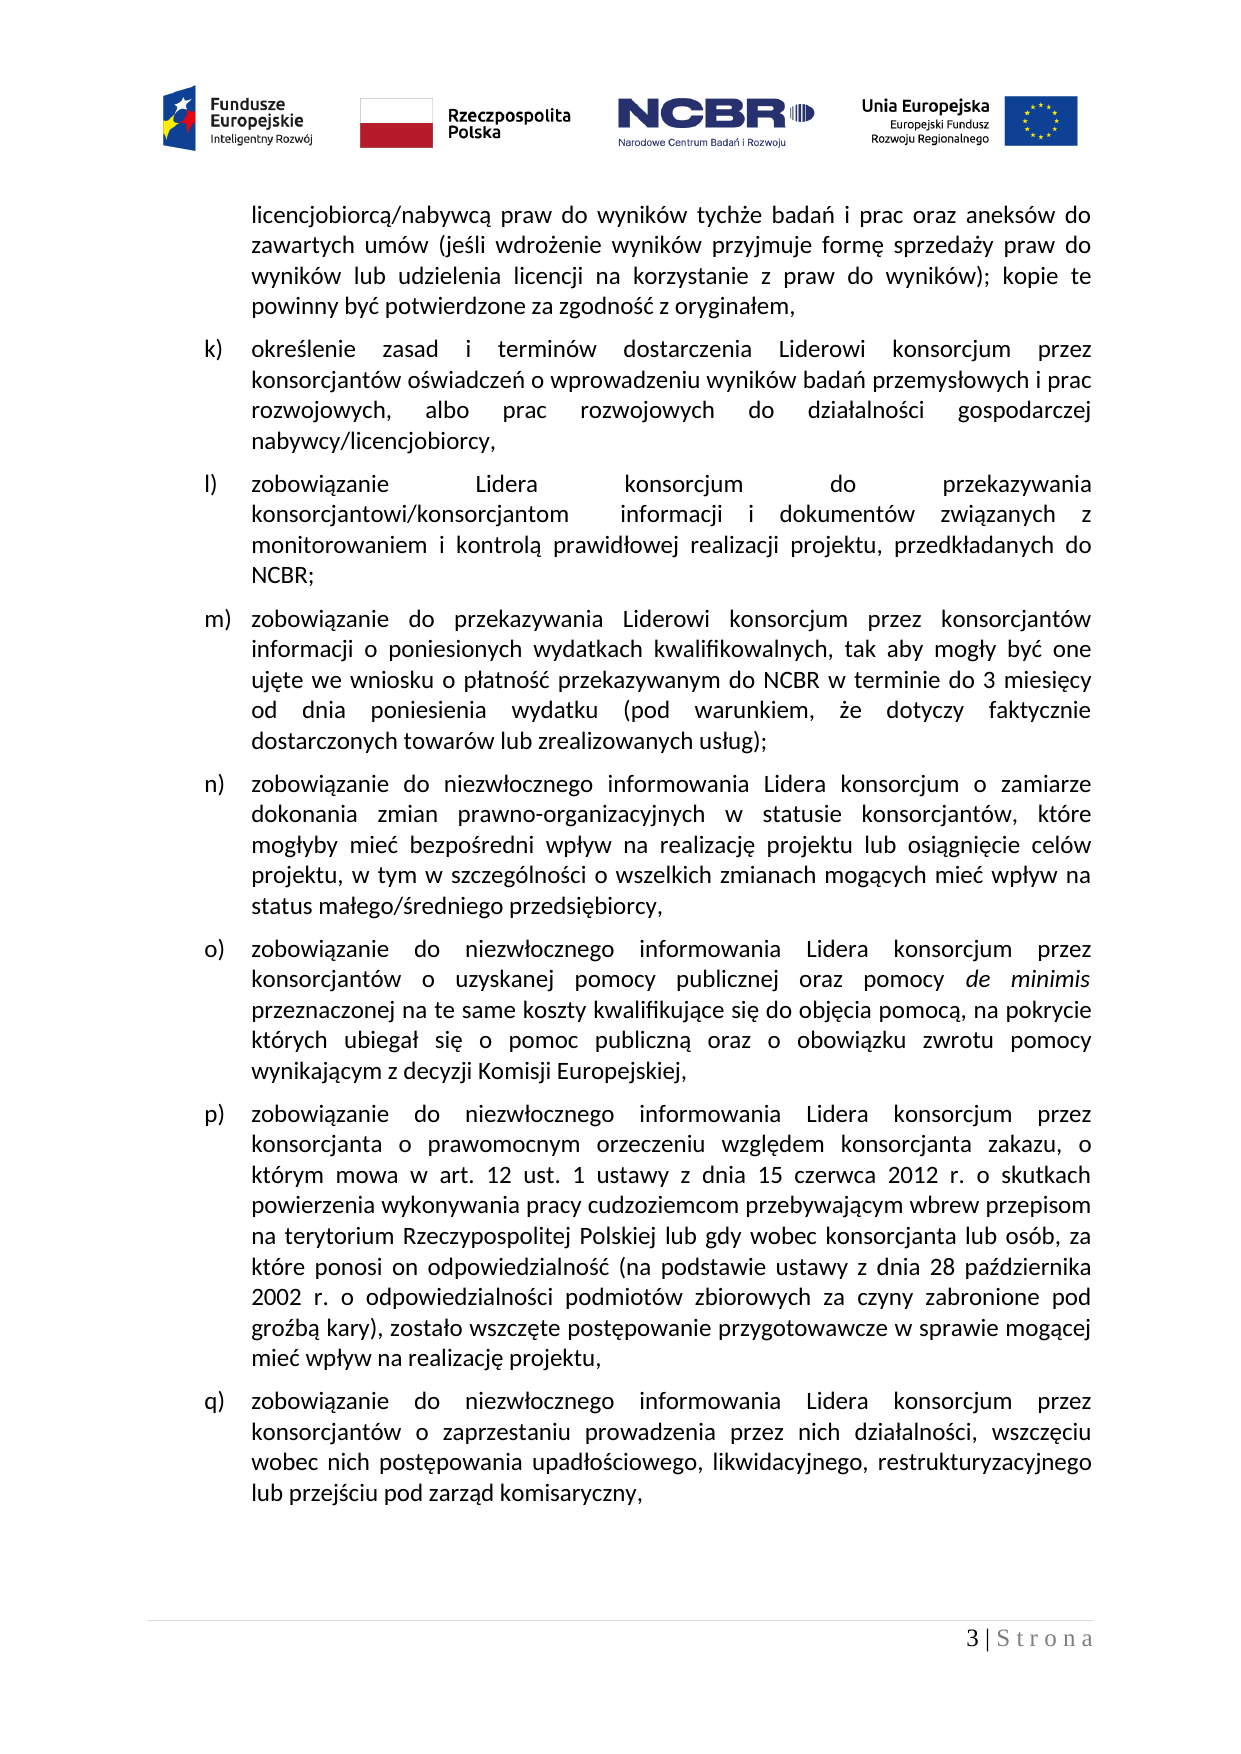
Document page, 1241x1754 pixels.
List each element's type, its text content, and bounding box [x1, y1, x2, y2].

list zobowiązanie do niezwłocznego informowania Lidera konsorcjum przez konsorcjantów o uzyskanej pomocy publicznej oraz pomocy de minimis przeznaczonej na te same koszty kwalifikujące się do objęcia pomocą, na pokrycie których ubiegał się o pomoc publiczną oraz o obowiązku zwrotu pomocy wynikającym z decyzji Komisji Europejskiej, [204, 933, 1093, 1086]
list zobowiązanie do przekazywania Liderowi konsorcjum przez konsorcjantów informacji o poniesionych wydatkach kwalifikowalnych, tak aby mogły być one ujęte we wniosku o płatność przekazywanym do NCBR w terminie do 3 miesięcy od dnia poniesienia wydatku (pod warunkiem, że dotyczy faktycznie dostarczonych towarów lub zrealizowanych usług); [204, 603, 1093, 755]
list zobowiązanie do niezwłocznego informowania Lidera konsorcjum przez konsorcjanta o prawomocnym orzeczeniu względem konsorcjanta zakazu, o którym mowa w art. 12 ust. 1 ustawy z dnia 15 czerwca 2012 r. o skutkach powierzenia wykonywania pracy cudzoziemcom przebywającym wbrew przepisom na terytorium Rzeczypospolitej Polskiej lub gdy wobec konsorcjanta lub osób, za które ponosi on odpowiedzialność (na podstawie ustawy z dnia 28 października 2002 r. o odpowiedzialności podmiotów zbiorowych za czyny zabronione pod groźbą kary), zostało wszczęte postępowanie przygotowawcze w sprawie mogącej mieć wpływ na realizację projektu, [204, 1098, 1093, 1373]
picture [147, 73, 1093, 171]
list zobowiązanie do niezwłocznego informowania Lidera konsorcjum przez konsorcjantów o zaprzestaniu prowadzenia przez nich działalności, wszczęciu wobec nich postępowania upadłościowego, likwidacyjnego, restrukturyzacyjnego lub przejściu pod zarząd komisaryczny, [204, 1385, 1093, 1507]
list określenie zasad i terminów dostarczenia Liderowi konsorcjum przez konsorcjantów oświadczeń o wprowadzeniu wyników badań przemysłowych i prac rozwojowych, albo prac rozwojowych do działalności gospodarczej nabywcy/licencjobiorcy, [204, 333, 1093, 456]
list zobowiązanie do niezwłocznego informowania Lidera konsorcjum o zamiarze dokonania zmian prawno-organizacyjnych w statusie konsorcjantów, które mogłyby mieć bezpośredni wpływ na realizację projektu lub osiągnięcie celów projektu, w tym w szczególności o wszelkich zmianach mogących mieć wpływ na status małego/średniego przedsiębiorcy, [204, 768, 1093, 920]
list zobowiązanie Lidera konsorcjum do przekazywania konsorcjantowi/konsorcjantom informacji i dokumentów związanych z monitorowaniem i kontrolą prawidłowej realizacji projektu, przedkładanych do NCBR; [204, 468, 1093, 590]
